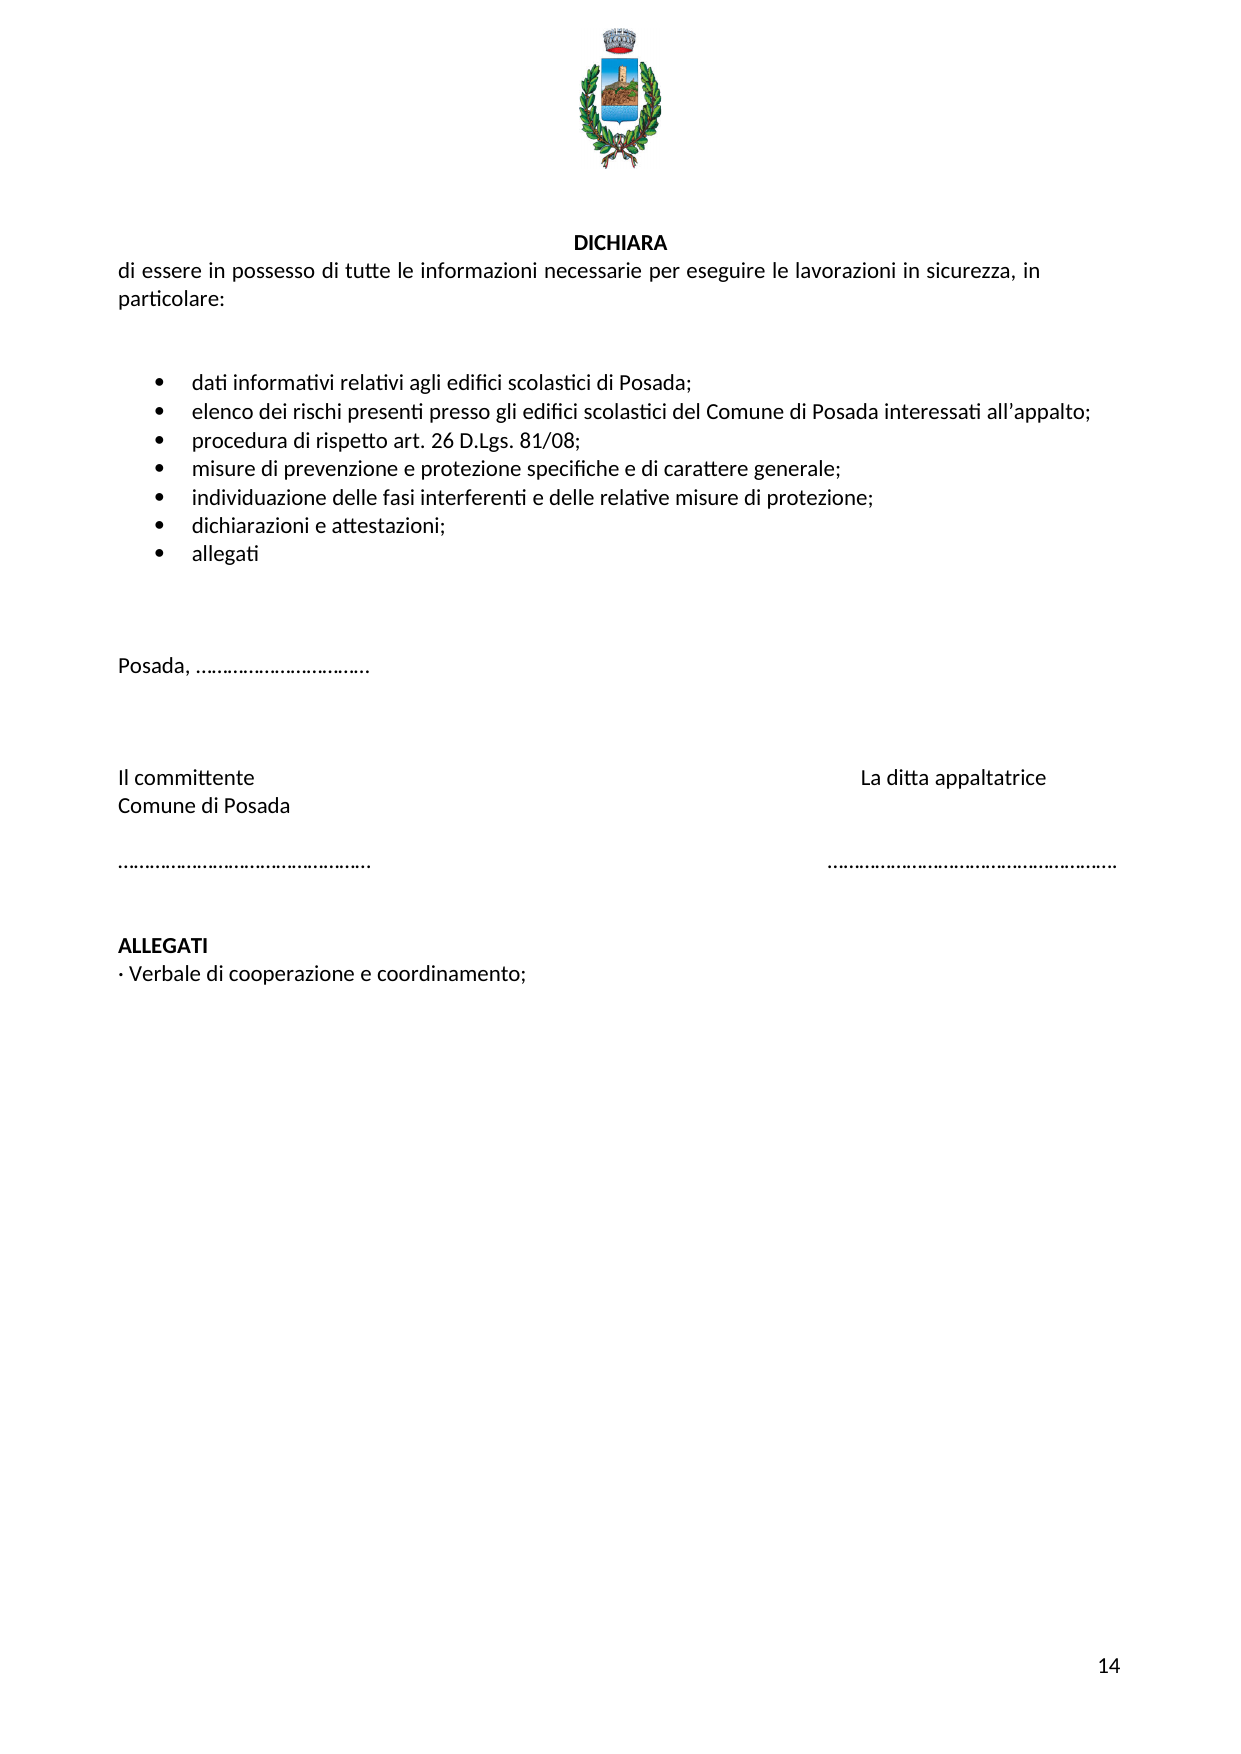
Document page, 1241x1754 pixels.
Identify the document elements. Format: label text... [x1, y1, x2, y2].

subtitle ALLEGATI [118, 931, 1146, 959]
picture [579, 28, 662, 169]
list dati informativi relativi agli edifici scolastici di Posada; [155, 368, 1146, 396]
text Comune di Posada [118, 791, 1146, 819]
list misure di prevenzione e protezione specifiche e di carattere generale; [155, 454, 1146, 483]
list allegati [155, 539, 1146, 567]
list elenco dei rischi presenti presso gli edifici scolastici del Comune di Posada interessati all’appalto; [155, 396, 1146, 426]
text · Verbale di cooperazione e coordinamento; [118, 959, 1146, 987]
list procedura di rispetto art. 26 D.Lgs. 81/08; [155, 426, 1146, 454]
text Il committente La ditta appaltatrice [118, 763, 1146, 791]
text Posada, …………………………… [118, 651, 1146, 679]
text di essere in possesso di tutte le informazioni necessarie per eseguire le lavorazioni in sicurezza, in particolare: [118, 256, 1146, 312]
list individuazione delle fasi interferenti e delle relative misure di protezione; [155, 483, 1146, 511]
text ………………………………………… ………………………………………………. [118, 847, 1146, 875]
subtitle DICHIARA [253, 228, 987, 256]
list dichiarazioni e attestazioni; [155, 511, 1146, 539]
